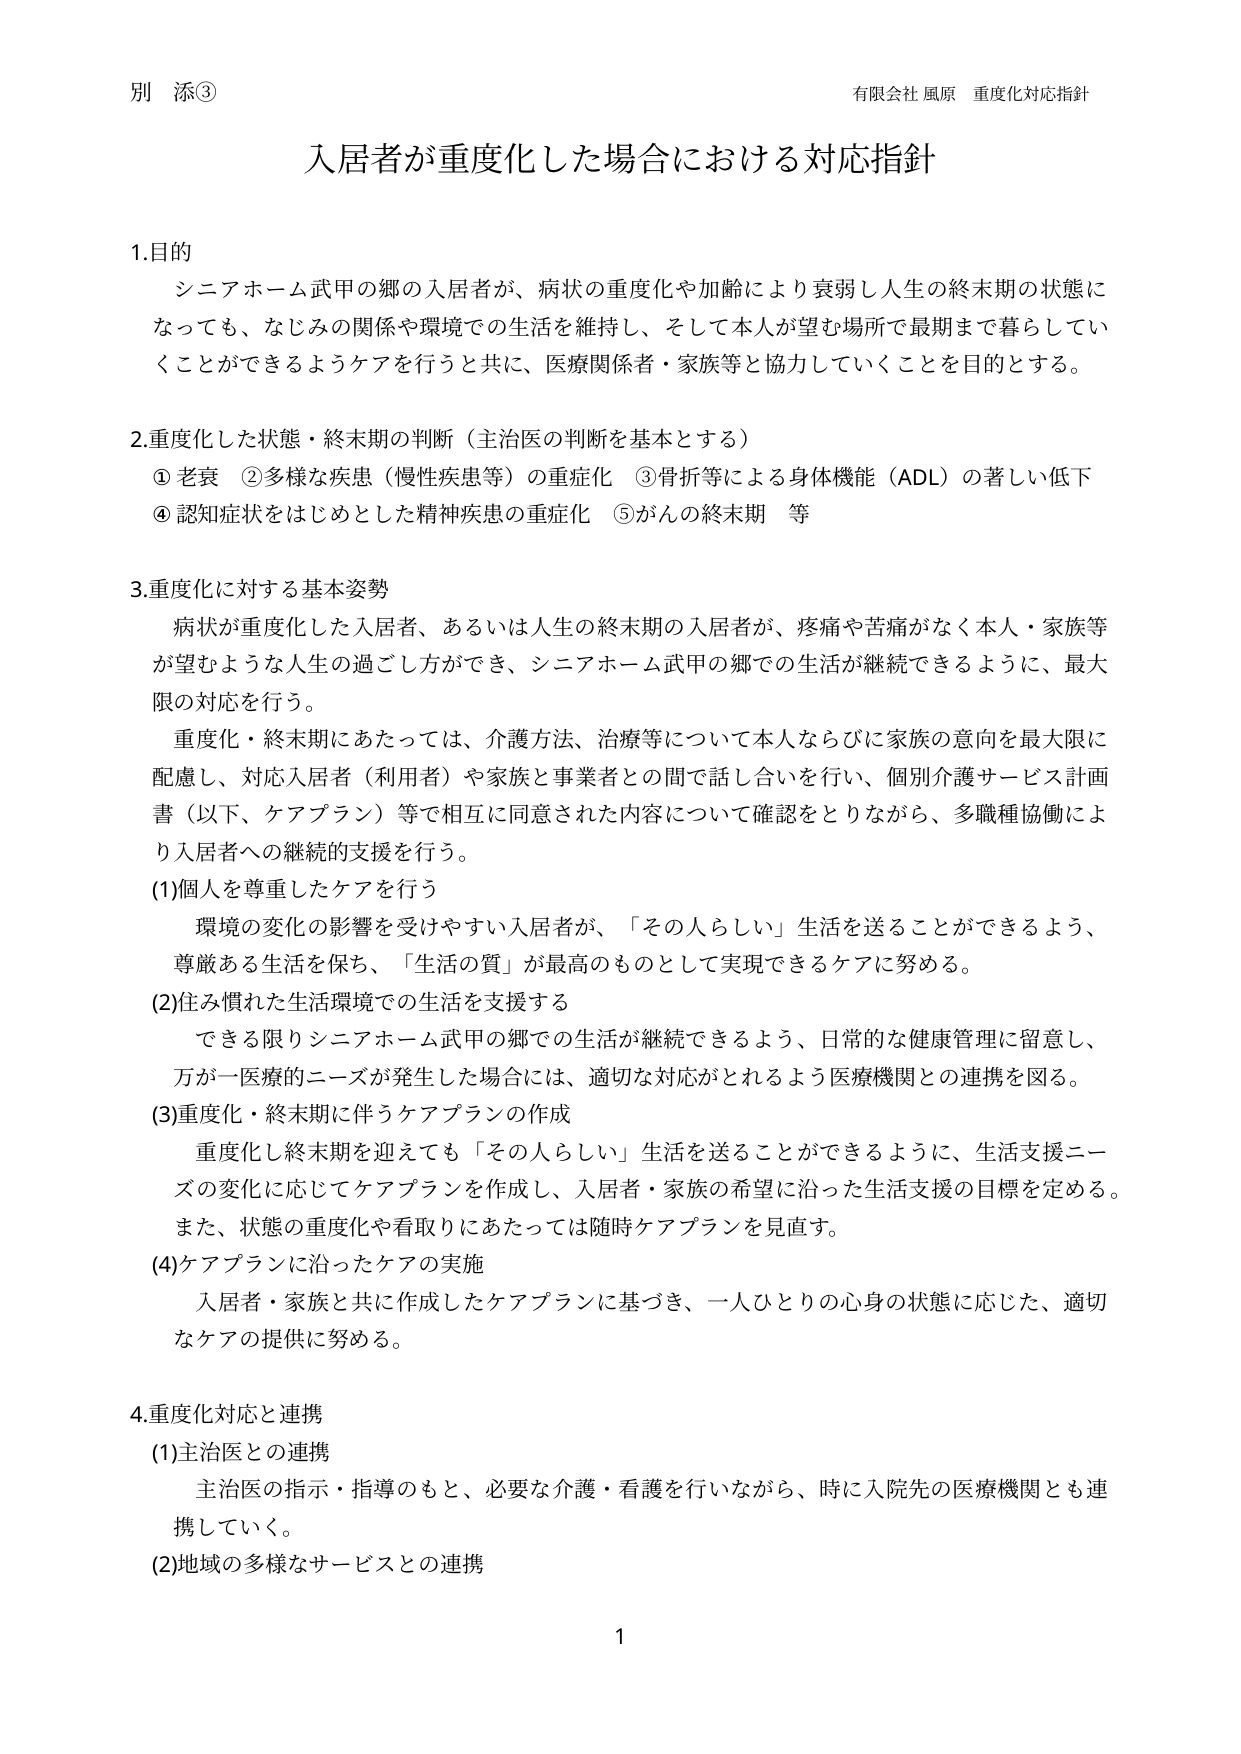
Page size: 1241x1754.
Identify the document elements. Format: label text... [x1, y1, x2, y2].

text 4.重度化対応と連携 [130, 1394, 1110, 1432]
text できる限りシニアホーム武甲の郷での生活が継続できるよう、日常的な健康管理に留意し、万が一医療的ニーズが発生した場合には、適切な対応がとれるよう医療機関との連携を図る。 [174, 1019, 1110, 1094]
text ①老衰 ②多様な疾患（慢性疾患等）の重症化 ③骨折等による身体機能（ADL）の著しい低下 [130, 457, 1110, 494]
text 入居者・家族と共に作成したケアプランに基づき、一人ひとりの心身の状態に応じた、適切なケアの提供に努める。 [174, 1282, 1110, 1357]
text (2)地域の多様なサービスとの連携 [130, 1544, 1110, 1582]
text 重度化・終末期にあたっては、介護方法、治療等について本人ならびに家族の意向を最大限に配慮し、対応入居者（利用者）や家族と事業者との間で話し合いを行い、個別介護サービス計画書（以下、ケアプラン）等で相互に同意された内容について確認をとりながら、多職種協働により入居者への継続的支援を行う。 [152, 719, 1110, 869]
text 入居者が重度化した場合における対応指針 [130, 119, 1110, 194]
text (4)ケアプランに沿ったケアの実施 [130, 1244, 1110, 1282]
text (2)住み慣れた生活環境での生活を支援する [130, 982, 1110, 1019]
text ④認知症状をはじめとした精神疾患の重症化 ⑤がんの終末期 等 [130, 494, 1110, 532]
text (1)個人を尊重したケアを行う [130, 869, 1110, 907]
text 病状が重度化した入居者、あるいは人生の終末期の入居者が、疼痛や苦痛がなく本人・家族等が望むような人生の過ごし方ができ、シニアホーム武甲の郷での生活が継続できるように、最大限の対応を行う。 [152, 607, 1110, 719]
text 1.目的 [130, 232, 1110, 269]
text (3)重度化・終末期に伴うケアプランの作成 [130, 1094, 1110, 1132]
text 3.重度化に対する基本姿勢 [130, 569, 1110, 607]
text 環境の変化の影響を受けやすい入居者が、「その人らしい」生活を送ることができるよう、尊厳ある生活を保ち、「生活の質」が最高のものとして実現できるケアに努める。 [174, 907, 1110, 982]
text 重度化し終末期を迎えても「その人らしい」生活を送ることができるように、生活支援ニーズの変化に応じてケアプランを作成し、入居者・家族の希望に沿った生活支援の目標を定める。また、状態の重度化や看取りにあたっては随時ケアプランを見直す。 [174, 1132, 1110, 1244]
text 主治医の指示・指導のもと、必要な介護・看護を行いながら、時に入院先の医療機関とも連携していく。 [174, 1469, 1110, 1544]
text シニアホーム武甲の郷の入居者が、病状の重度化や加齢により衰弱し人生の終末期の状態になっても、なじみの関係や環境での生活を維持し、そして本人が望む場所で最期まで暮らしていくことができるようケアを行うと共に、医療関係者・家族等と協力していくことを目的とする。 [152, 269, 1110, 382]
text 2.重度化した状態・終末期の判断（主治医の判断を基本とする） [130, 419, 1110, 457]
text (1)主治医との連携 [130, 1432, 1110, 1469]
